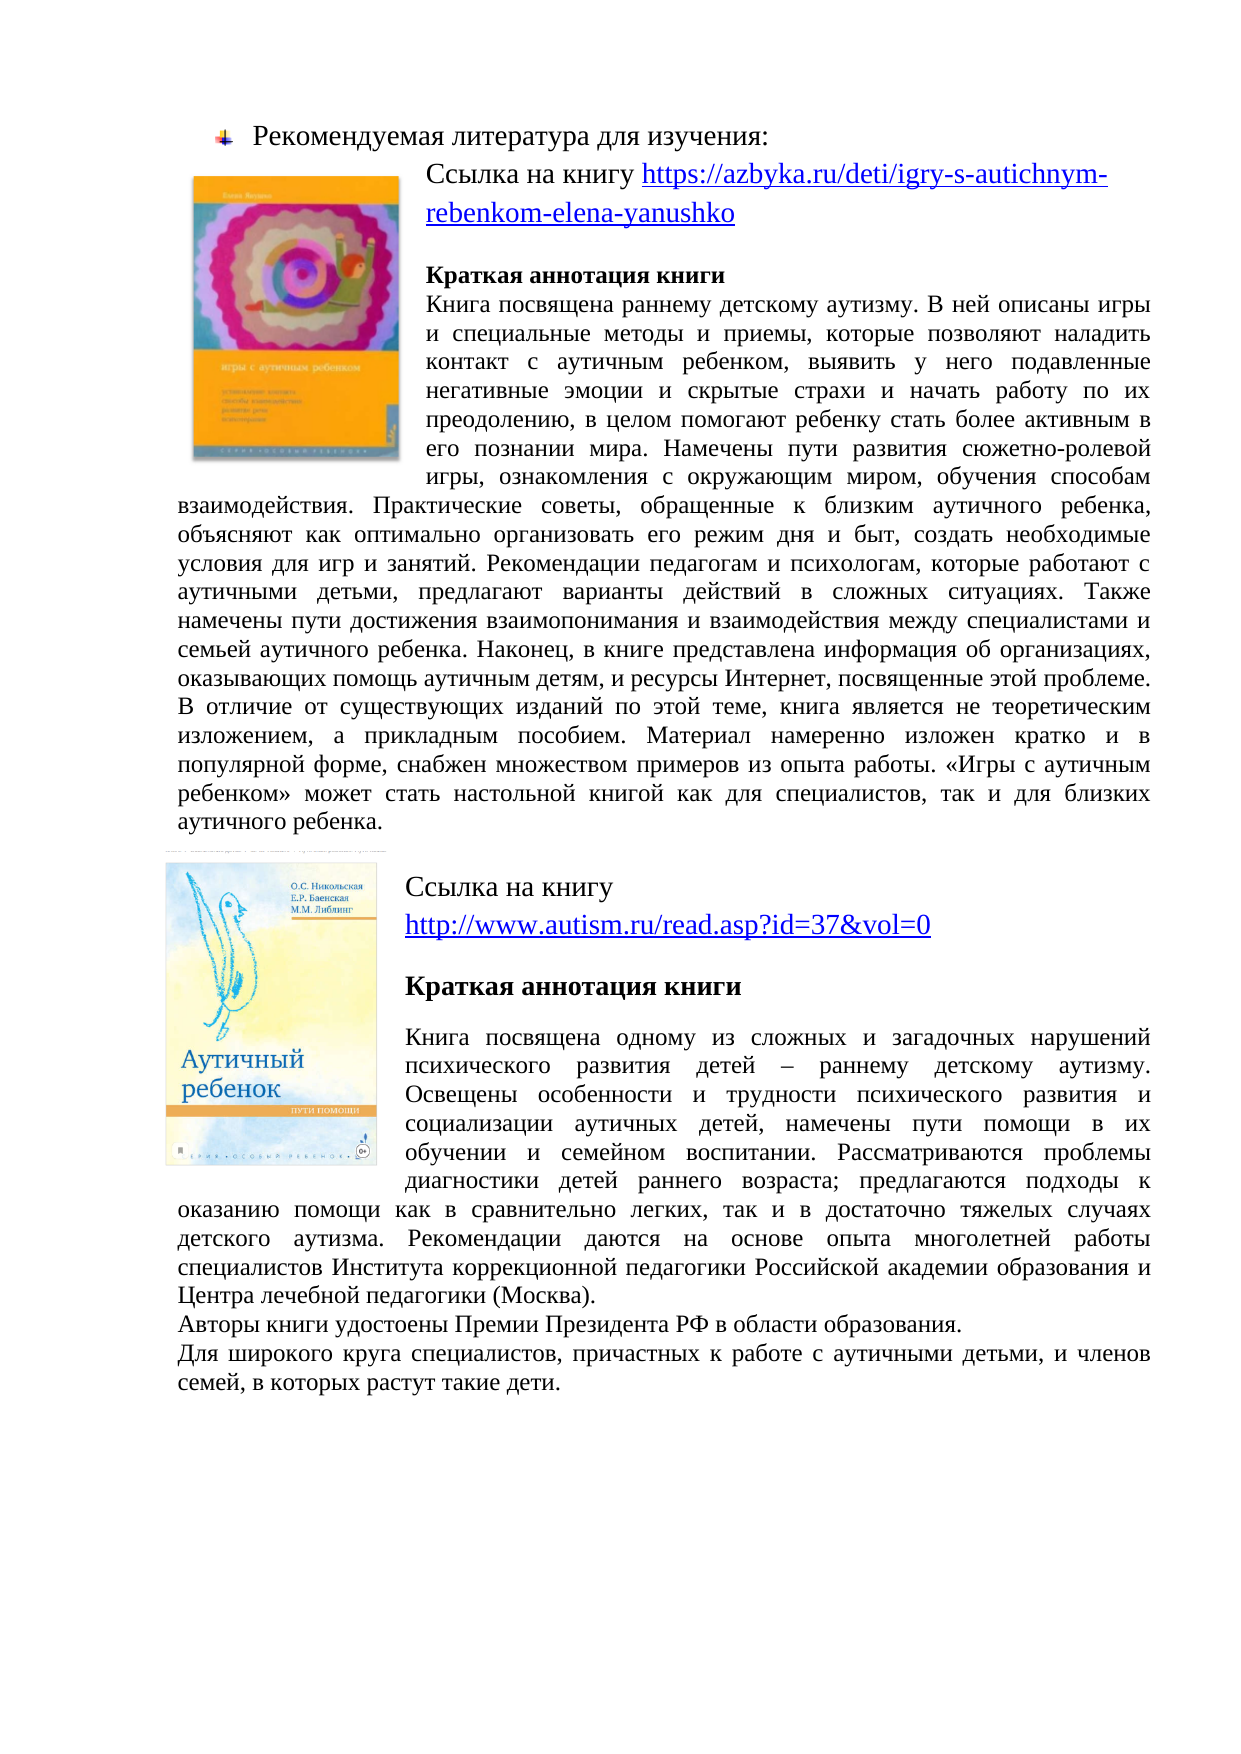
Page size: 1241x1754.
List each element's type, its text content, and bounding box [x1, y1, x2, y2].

picture [179, 168, 407, 467]
text Ссылка на книгу [387, 869, 1152, 902]
picture [215, 128, 233, 146]
picture [153, 851, 387, 1170]
text Для широкого круга специалистов, причастных к работе с аутичными детьми, и членов семей, в которых растут такие дети. [177, 1338, 1152, 1396]
text Авторы книги удостоены Премии Президента РФ в области образования. [177, 1309, 1152, 1338]
text Книга посвящена одному из сложных и загадочных нарушений психического развития детей – раннему детскому аутизму. Освещены особенности и трудности психического развития и социализации аутичных детей, намечены пути помощи в их обучении и семейном воспитании. Рассматриваются проблемы диагностики детей раннего возраста; предлагаются подходы к оказанию помощи как в сравнительно легких, так и в достаточно тяжелых случаях детского аутизма. Рекомендации даются на основе опыта многолетней работы специалистов Института коррекционной педагогики Российской академии образования и Центра лечебной педагогики (Москва). [177, 1022, 1152, 1309]
text Книга посвящена раннему детскому аутизму. В ней описаны игры и специальные методы и приемы, которые позволяют наладить контакт с аутичным ребенком, выявить у него подавленные негативные эмоции и скрытые страхи и начать работу по их преодолению, в целом помогают ребенку стать более активным в его познании мира. Намечены пути развития сюжетно-ролевой игры, ознакомления с окружающим миром, обучения способам взаимодействия. Практические советы, обращенные к близким аутичного ребенка, объясняют как оптимально организовать его режим дня и быт, создать необходимые условия для игр и занятий. Рекомендации педагогам и психологам, которые работают с аутичными детьми, предлагают варианты действий в сложных ситуациях. Также намечены пути достижения взаимопонимания и взаимодействия между специалистами и семьей аутичного ребенка. Наконец, в книге представлена информация об организациях, оказывающих помощь аутичным детям, и ресурсы Интернет, посвященные этой проблеме. В отличие от существующих изданий по этой теме, книга является не теоретическим изложением, а прикладным пособием. Материал намеренно изложен кратко и в популярной форме, снабжен множеством примеров из опыта работы. «Игры с аутичным ребенком» может стать настольной книгой как для специалистов, так и для близких аутичного ребенка. [177, 289, 1152, 835]
text http://www.autism.ru/read.asp?id=37&vol=0 [387, 907, 1152, 941]
list Рекомендуемая литература для изучения: [215, 118, 1152, 152]
text Ссылка на книгу https://azbyka.ru/deti/igry-s-autichnym-rebenkom-elena-yanushko [177, 157, 1152, 229]
text Краткая аннотация книги [387, 967, 1152, 1001]
text Краткая аннотация книги [407, 254, 1152, 289]
